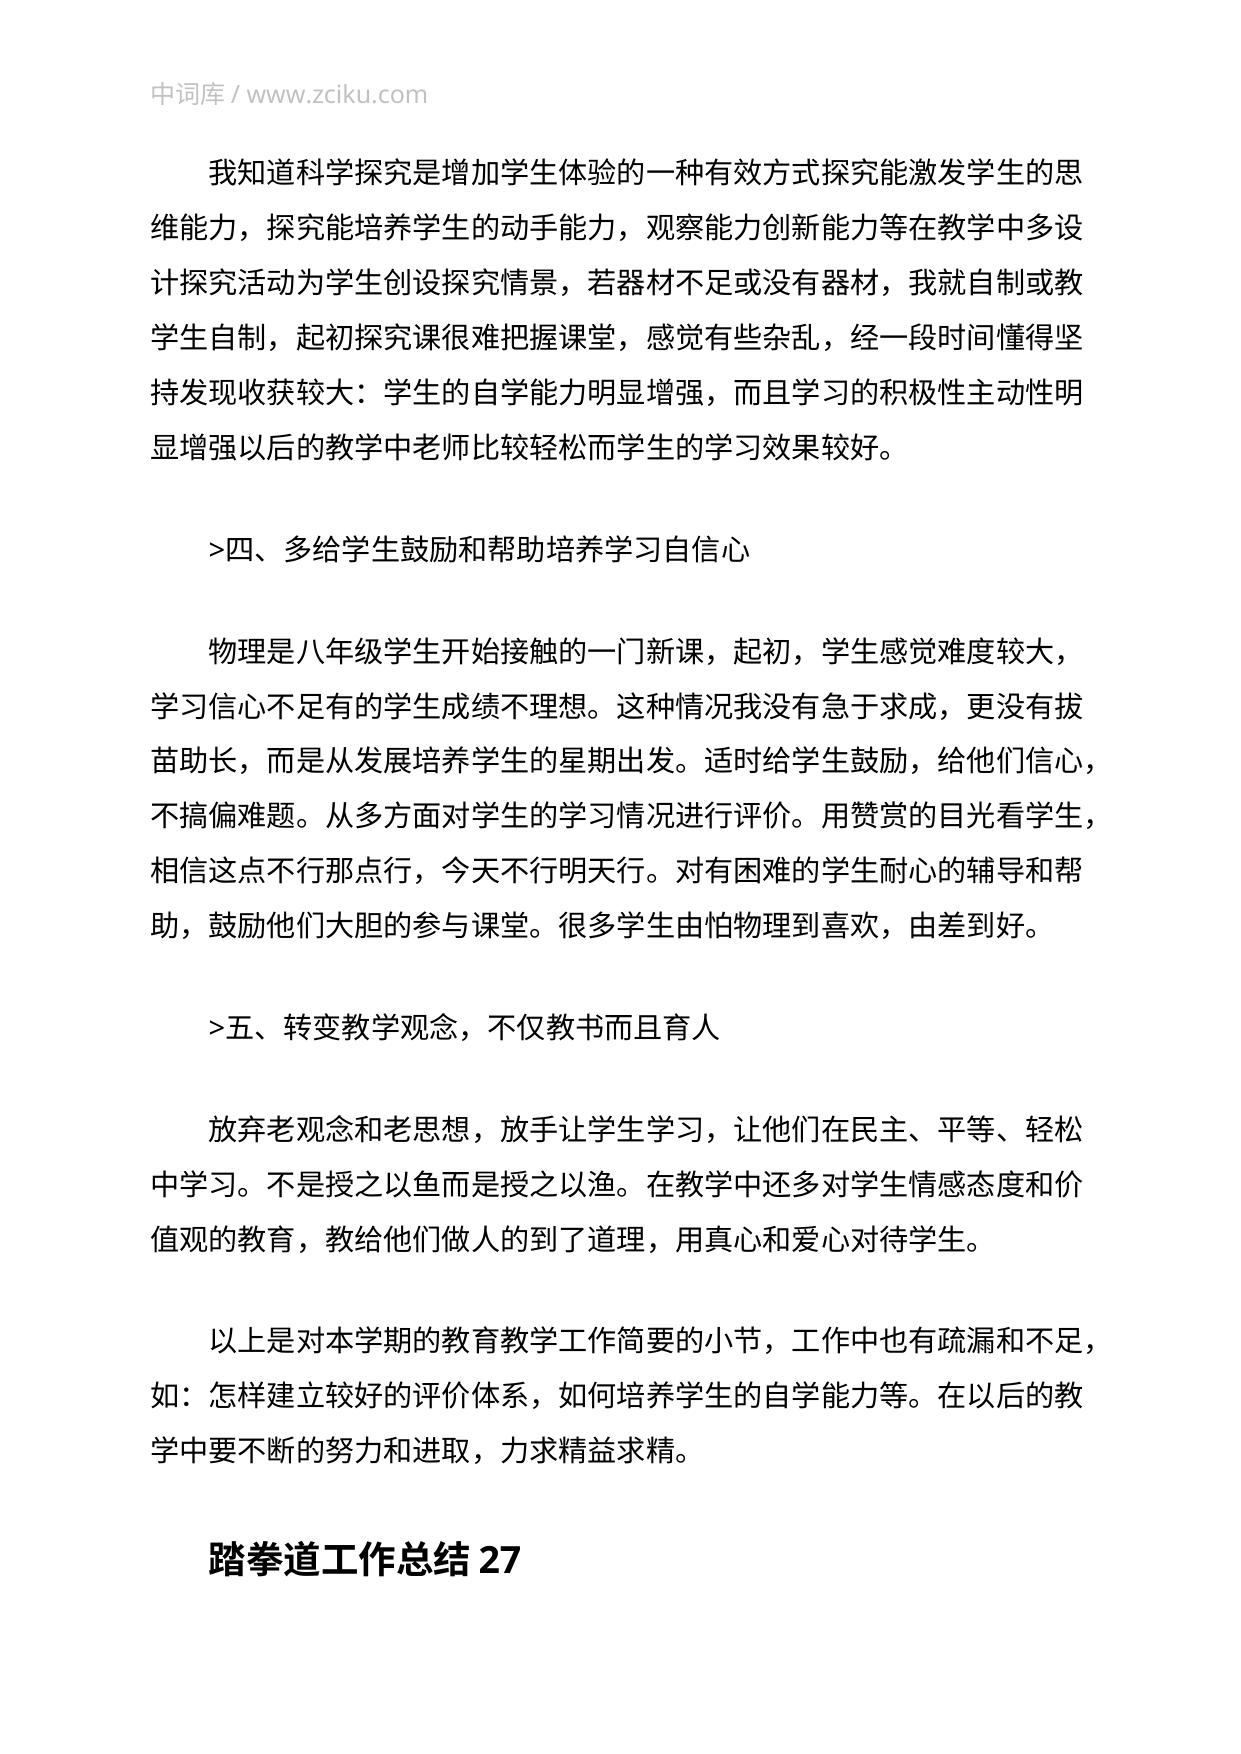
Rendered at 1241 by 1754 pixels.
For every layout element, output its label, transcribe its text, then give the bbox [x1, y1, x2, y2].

text >四、多给学生鼓励和帮助培养学习自信心 [150, 526, 1090, 569]
text 我知道科学探究是增加学生体验的一种有效方式探究能激发学生的思维能力，探究能培养学生的动手能力，观察能力创新能力等在教学中多设计探究活动为学生创设探究情景，若器材不足或没有器材，我就自制或教学生自制，起初探究课很难把握课堂，感觉有些杂乱，经一段时间懂得坚持发现收获较大：学生的自学能力明显增强，而且学习的积极性主动性明显增强以后的教学中老师比较轻松而学生的学习效果较好。 [150, 150, 1090, 467]
text 踏拳道工作总结27 [150, 1529, 1090, 1584]
text 物理是八年级学生开始接触的一门新课，起初，学生感觉难度较大，学习信心不足有的学生成绩不理想。这种情况我没有急于求成，更没有拔苗助长，而是从发展培养学生的星期出发。适时给学生鼓励，给他们信心，不搞偏难题。从多方面对学生的学习情况进行评价。用赞赏的目光看学生，相信这点不行那点行，今天不行明天行。对有困难的学生耐心的辅导和帮助，鼓励他们大胆的参与课堂。很多学生由怕物理到喜欢，由差到好。 [150, 628, 1090, 945]
text >五、转变教学观念，不仅教书而且育人 [150, 1004, 1090, 1047]
text 放弃老观念和老思想，放手让学生学习，让他们在民主、平等、轻松中学习。不是授之以鱼而是授之以渔。在教学中还多对学生情感态度和价值观的教育，教给他们做人的到了道理，用真心和爱心对待学生。 [150, 1106, 1090, 1258]
text 以上是对本学期的教育教学工作简要的小节，工作中也有疏漏和不足，如：怎样建立较好的评价体系，如何培养学生的自学能力等。在以后的教学中要不断的努力和进取，力求精益求精。 [150, 1318, 1090, 1470]
